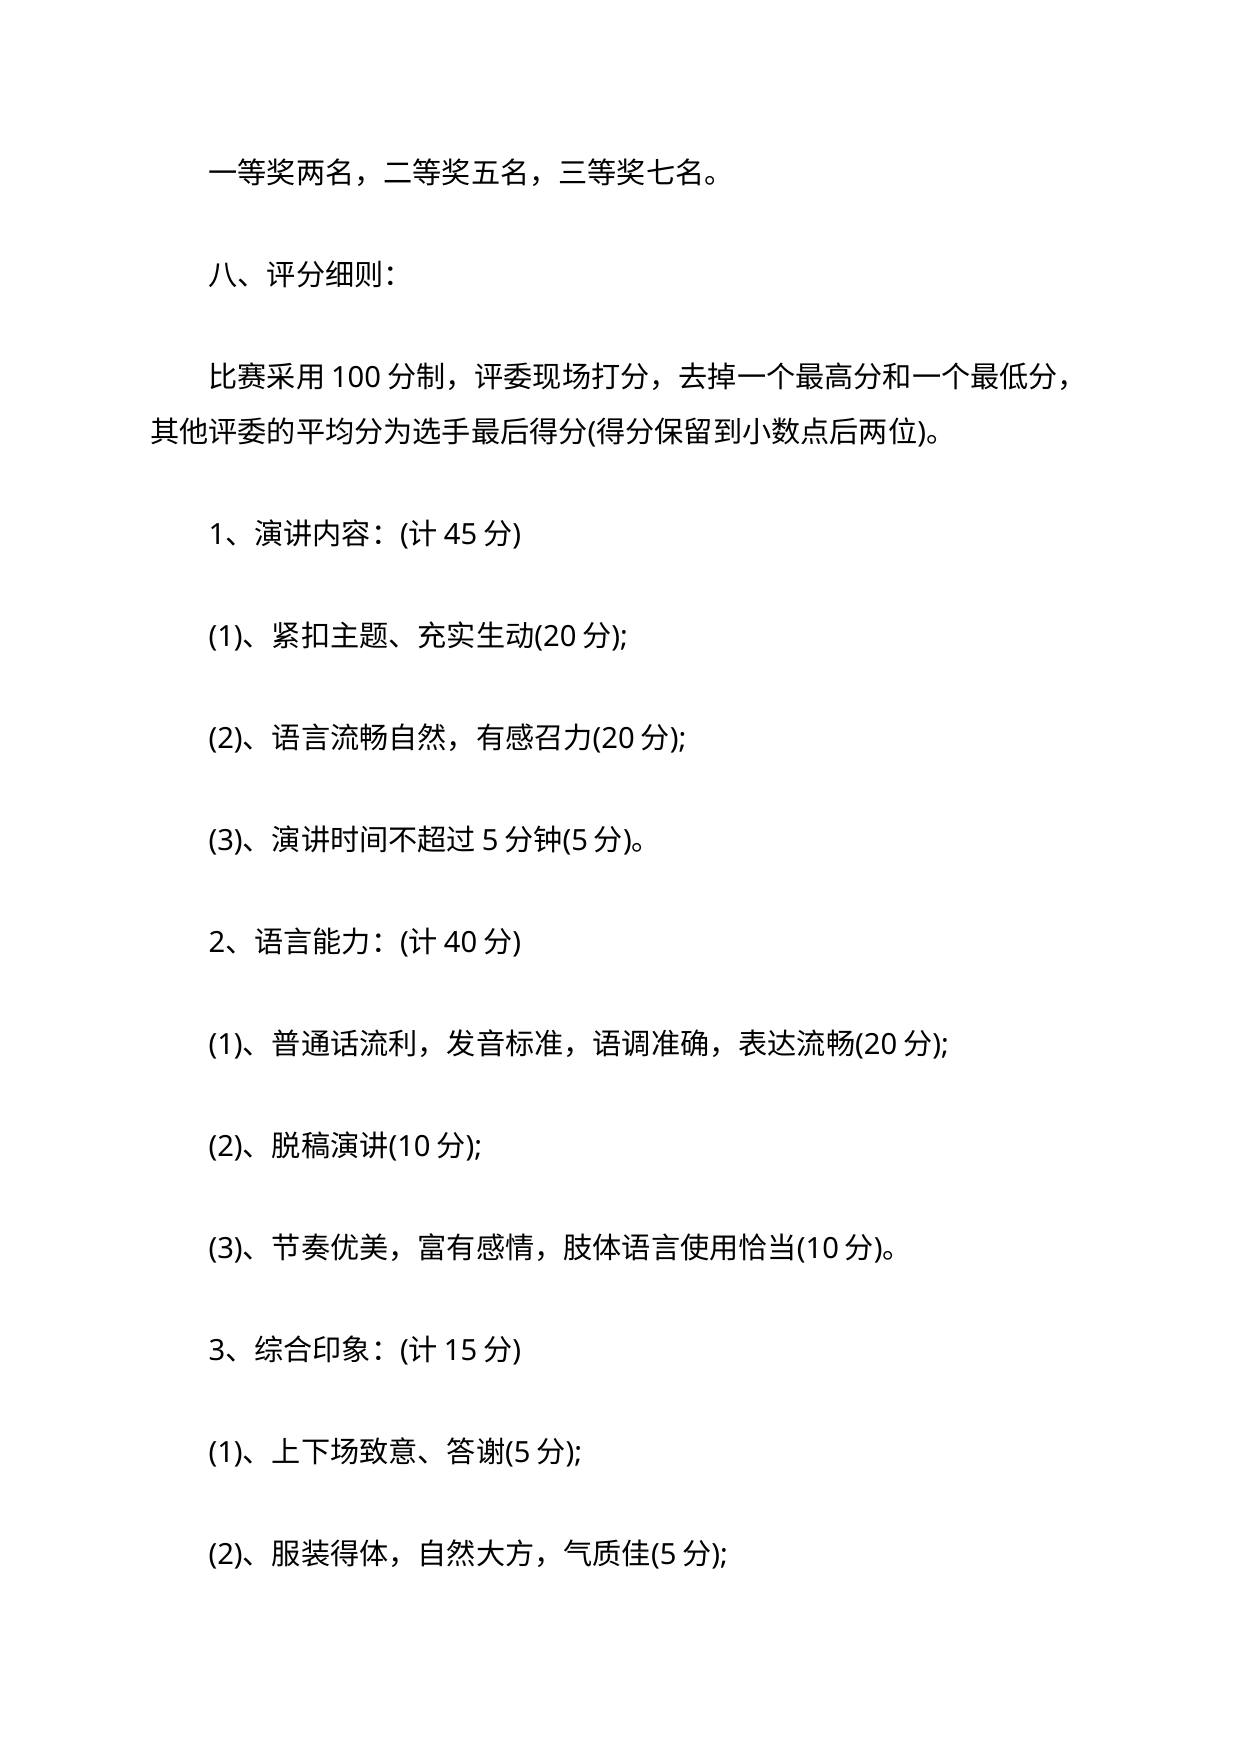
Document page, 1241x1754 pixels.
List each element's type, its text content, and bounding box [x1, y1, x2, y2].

text 八、评分细则： [150, 252, 1090, 294]
text 比赛采用100分制，评委现场打分，去掉一个最高分和一个最低分，其他评委的平均分为选手最后得分(得分保留到小数点后两位)。 [150, 353, 1090, 451]
text (2)、服装得体，自然大方，气质佳(5分); [150, 1530, 1090, 1573]
text (2)、语言流畅自然，有感召力(20分); [150, 714, 1090, 757]
text 3、综合印象：(计15分) [150, 1326, 1090, 1369]
text 一等奖两名，二等奖五名，三等奖七名。 [150, 150, 1090, 192]
text (2)、脱稿演讲(10分); [150, 1122, 1090, 1165]
text (1)、普通话流利，发音标准，语调准确，表达流畅(20分); [150, 1020, 1090, 1063]
text (3)、演讲时间不超过5分钟(5分)。 [150, 816, 1090, 859]
text 1、演讲内容：(计45分) [150, 511, 1090, 553]
text (3)、节奏优美，富有感情，肢体语言使用恰当(10分)。 [150, 1224, 1090, 1267]
text (1)、上下场致意、答谢(5分); [150, 1428, 1090, 1471]
text 2、语言能力：(计40分) [150, 918, 1090, 961]
text (1)、紧扣主题、充实生动(20分); [150, 612, 1090, 655]
